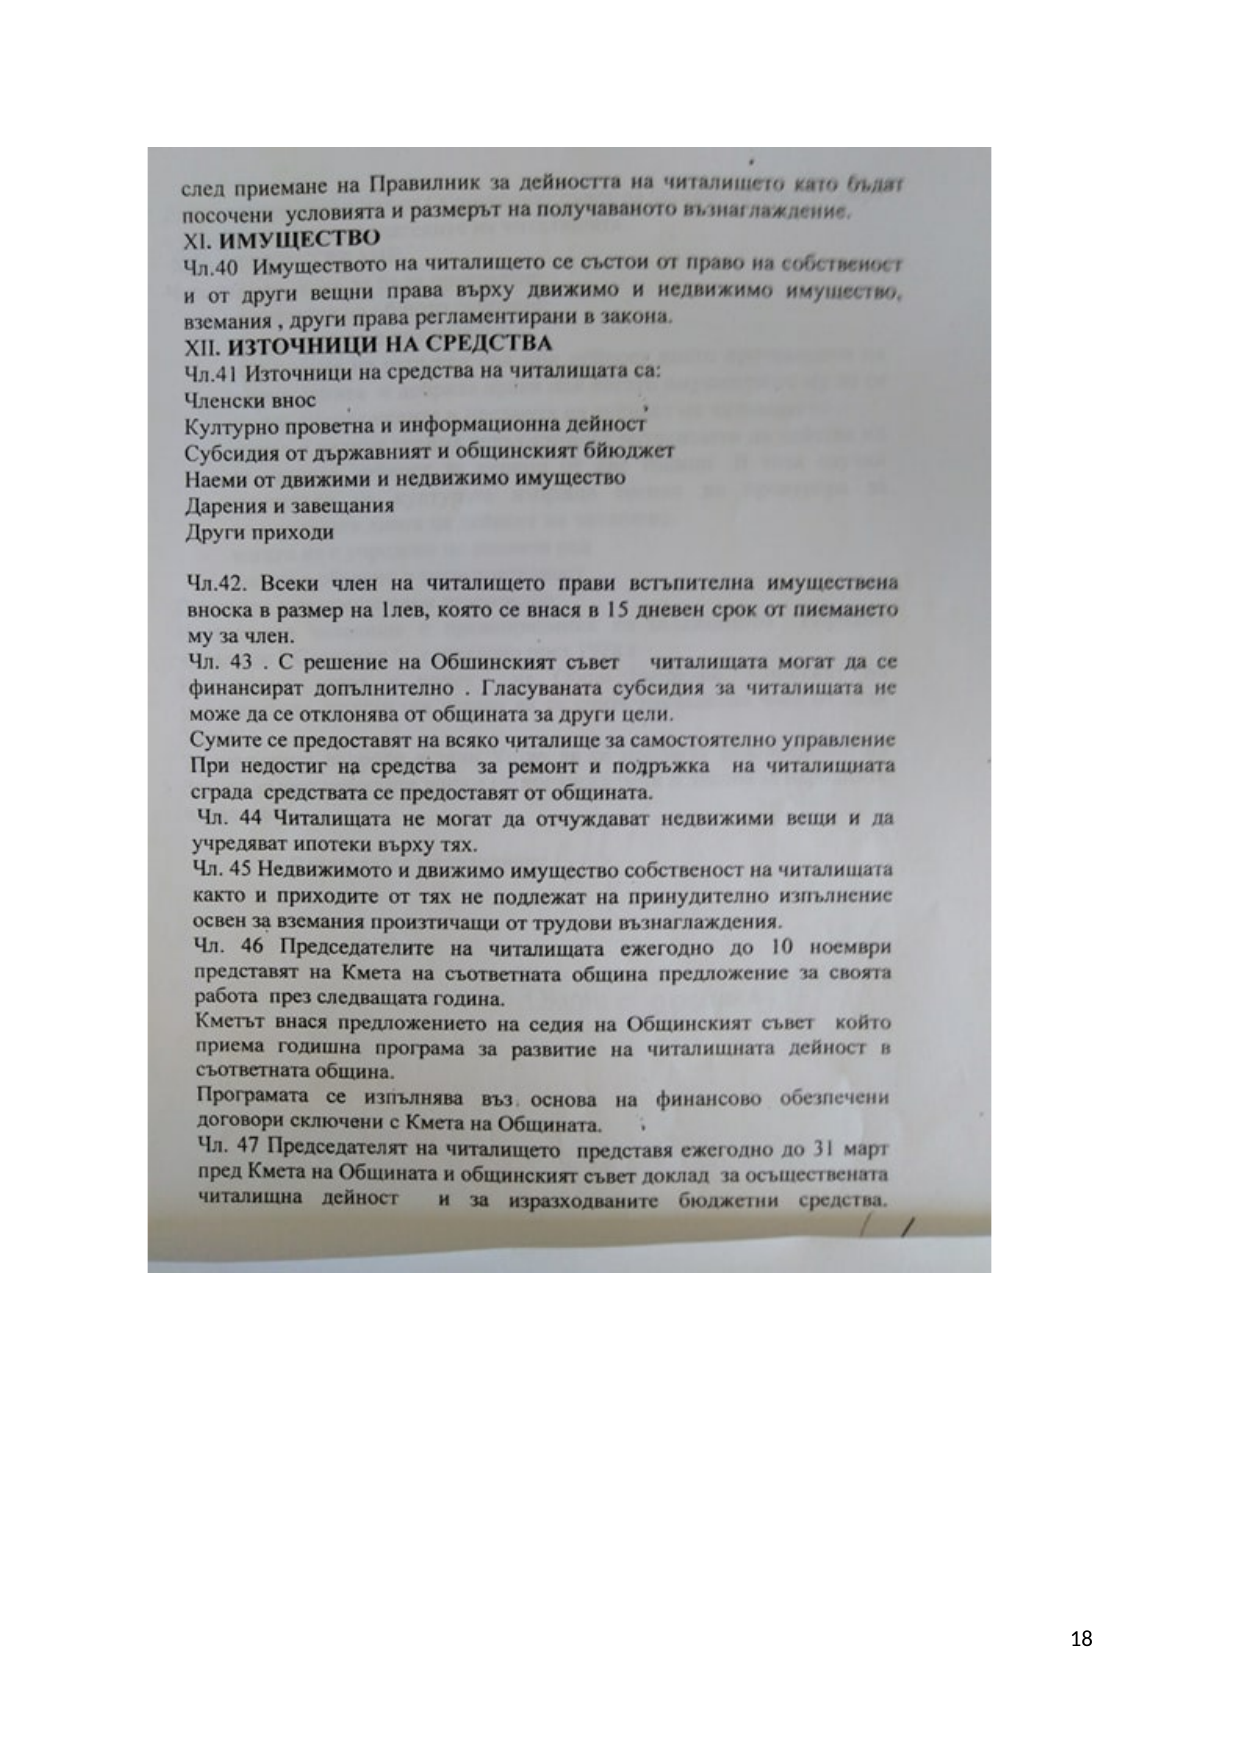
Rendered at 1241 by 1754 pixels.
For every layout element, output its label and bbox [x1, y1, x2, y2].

picture [147, 147, 992, 1273]
